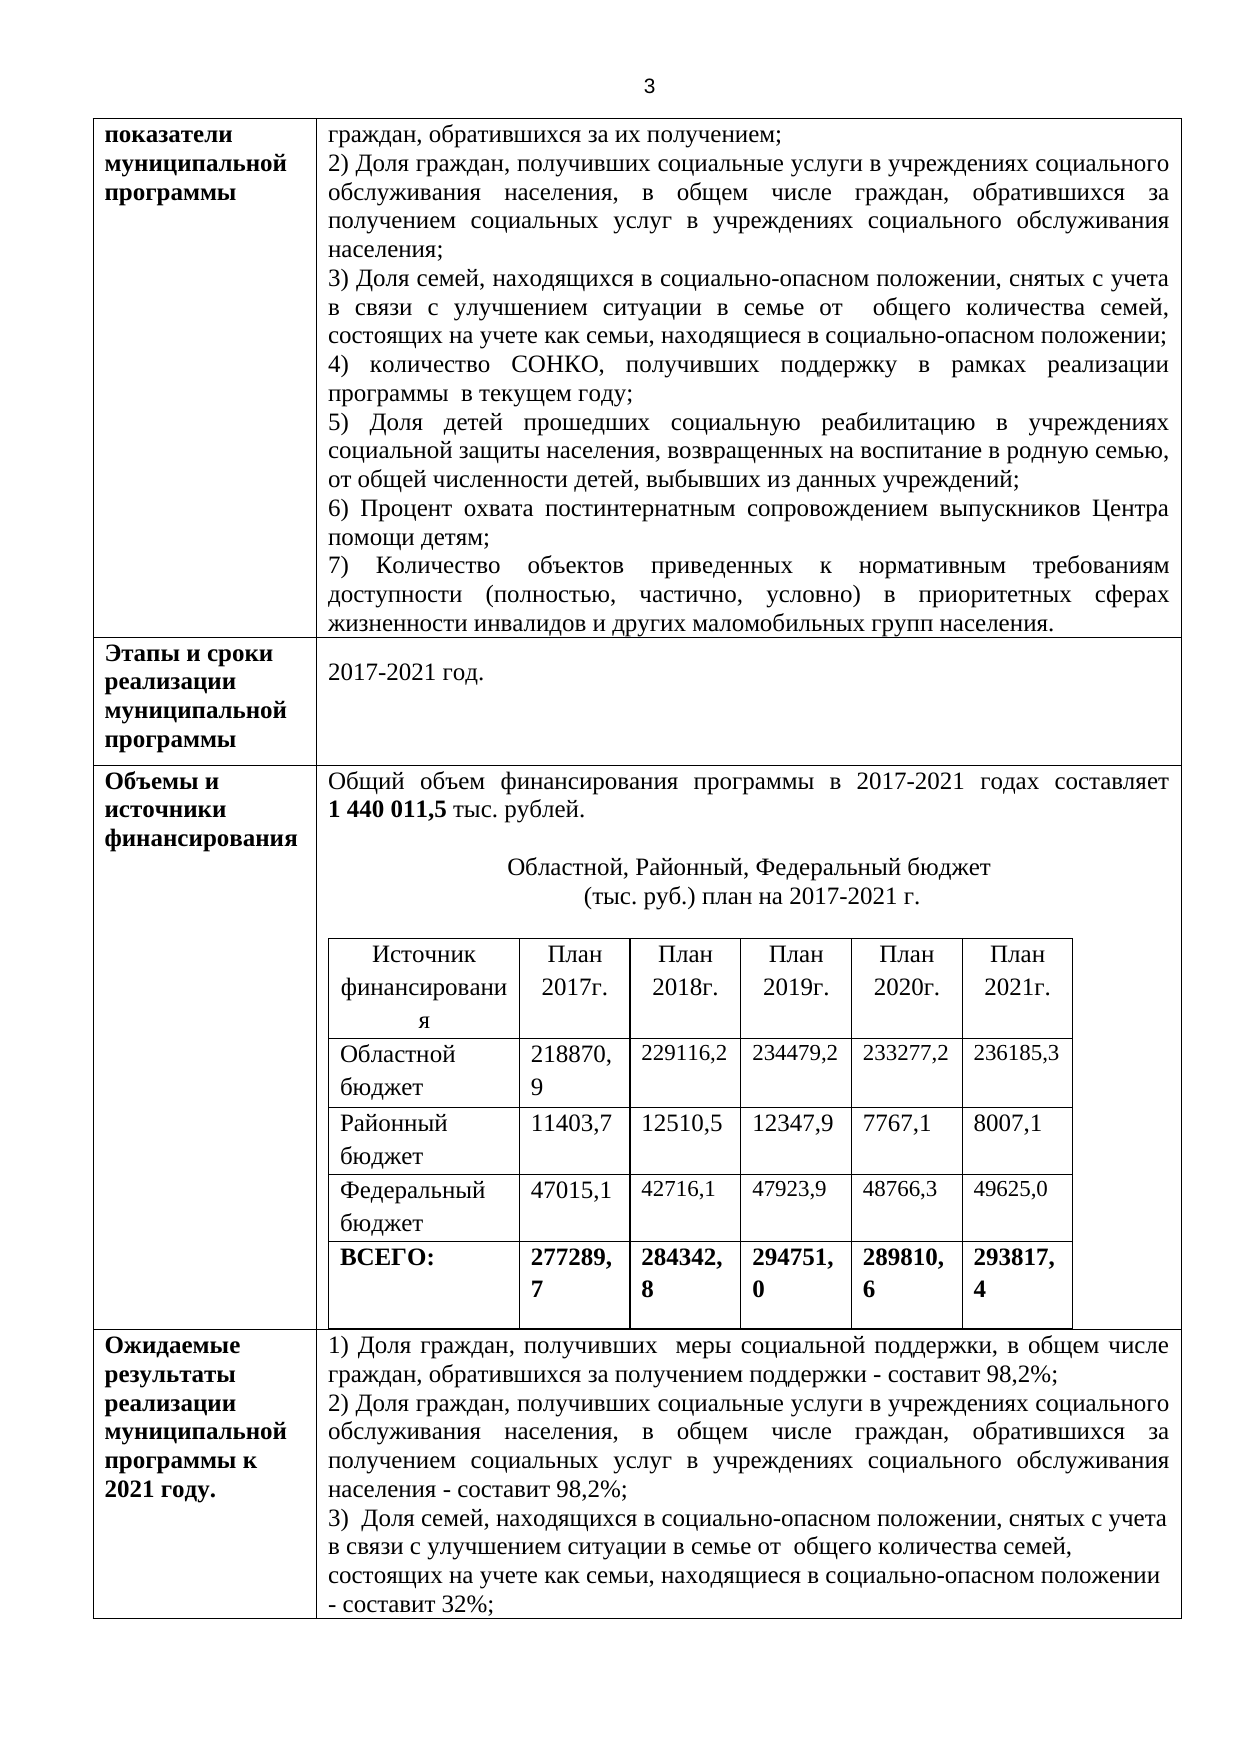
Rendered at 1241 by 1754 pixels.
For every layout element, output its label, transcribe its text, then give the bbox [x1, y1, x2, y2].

table_cell 2017-2021 год. [317, 638, 1181, 765]
table_cell Общий объем финансирования программы в 2017-2021 годах составляет 1 440 011,5 тыс. рублей. Областной, Районный, Федеральный бюджет (тыс. руб.) план на 2017-2021 г. [317, 766, 1181, 1329]
table_cell Объемы и источники финансирования [94, 766, 316, 1329]
table_cell Этапы и сроки реализации муниципальной программы [94, 638, 316, 765]
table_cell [94, 1330, 316, 1618]
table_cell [317, 1330, 1181, 1618]
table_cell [317, 119, 1181, 637]
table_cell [94, 119, 316, 637]
